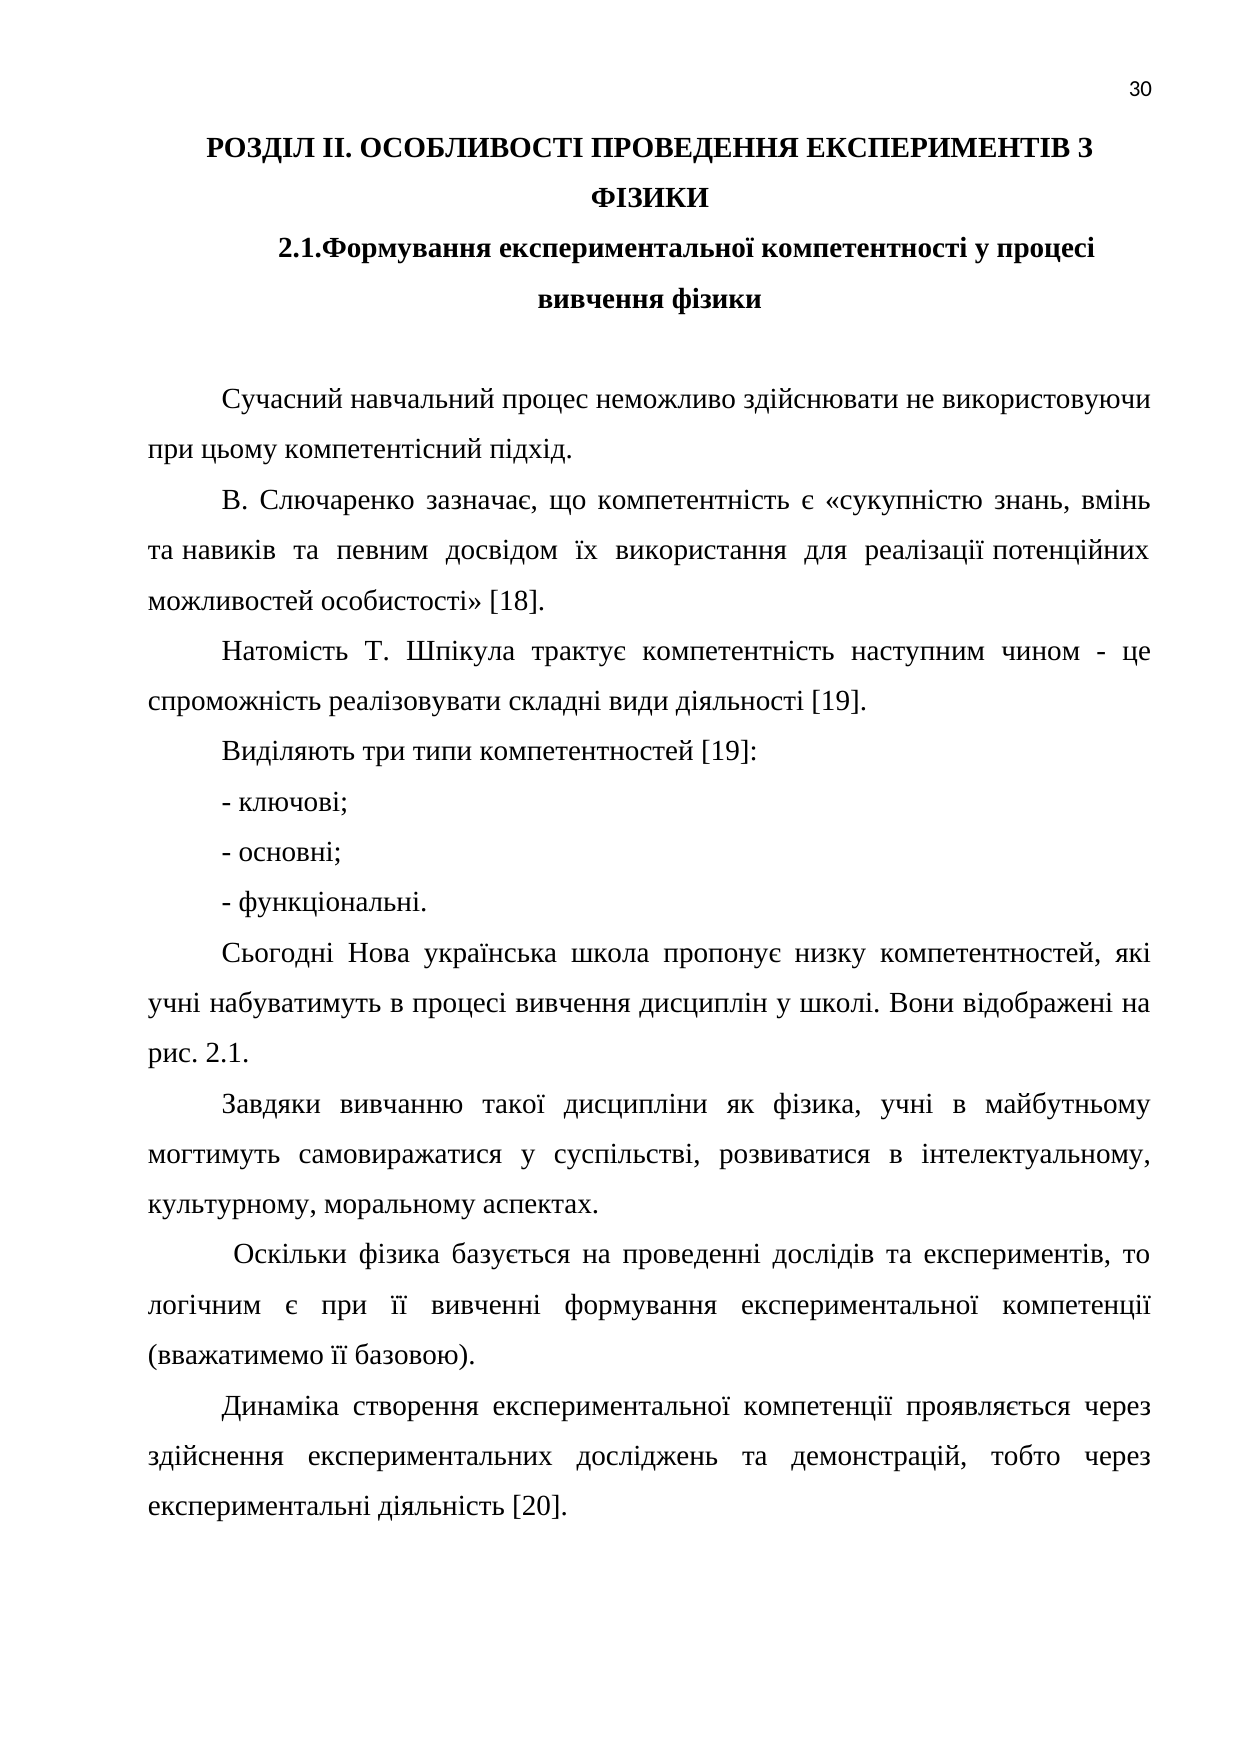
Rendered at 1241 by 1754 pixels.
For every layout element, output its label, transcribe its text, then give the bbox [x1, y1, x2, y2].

text Оскільки фізика базується на проведенні дослідів та експериментів, то логічним є при її вивченні формування експериментальної компетенції (вважатимемо її базовою). [148, 1237, 1152, 1371]
text В. Слючаренко зазначає, що компетентність є «сукупністю знань, вмінь та навиків та певним досвідом їх використання для реалізації потенційних можливостей особистості» [18]. [148, 482, 1152, 616]
text Виділяють три типи компетентностей [19]: [148, 733, 1152, 767]
text Динаміка створення експериментальної компетенції проявляється через здійснення експериментальних досліджень та демонстрацій, тобто через експериментальні діяльність [20]. [148, 1388, 1152, 1522]
text Натомість Т. Шпікула трактує компетентність наступним чином - це спроможність реалізовувати складні види діяльності [19]. [148, 633, 1152, 717]
text Сучасний навчальний процес неможливо здійснювати не використовуючи при цьому компетентісний підхід. [148, 381, 1152, 465]
text - ключові; [148, 784, 1152, 817]
text - основні; [148, 834, 1152, 868]
text - функціональні. [148, 884, 1152, 918]
text Завдяки вивчанню такої дисципліни як фізика, учні в майбутньому могтимуть самовиражатися у суспільстві, розвиватися в інтелектуальному, культурному, моральному аспектах. [148, 1086, 1152, 1220]
text 2.1.Формування експериментальної компетентності у процесі вивчення фізики [148, 230, 1152, 314]
text Сьогодні Нова українська школа пропонує низку компетентностей, які учні набуватимуть в процесі вивчення дисциплін у школі. Вони відображені на рис. 2.1. [148, 935, 1152, 1069]
text РОЗДІЛ ІІ. ОСОБЛИВОСТІ ПРОВЕДЕННЯ ЕКСПЕРИМЕНТІВ З ФІЗИКИ [148, 130, 1152, 214]
